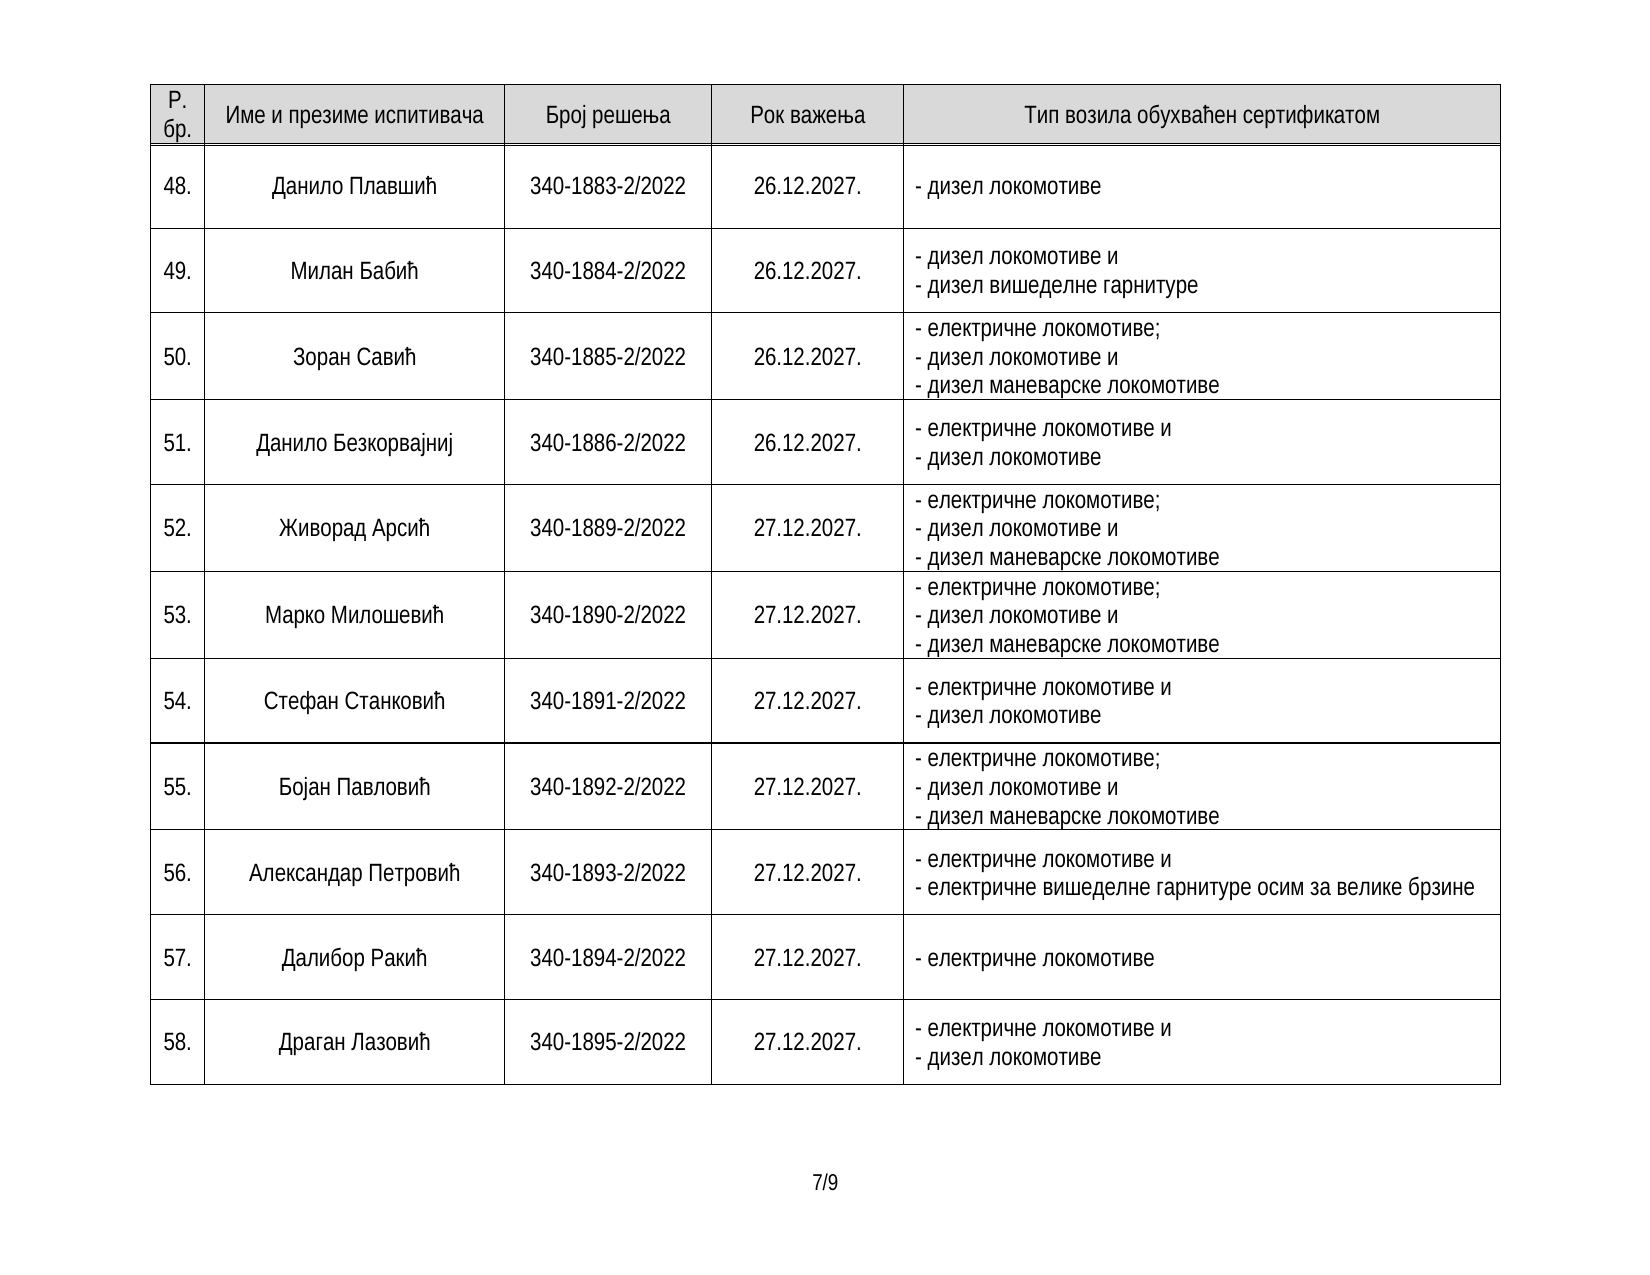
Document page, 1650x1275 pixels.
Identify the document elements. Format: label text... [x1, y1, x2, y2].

table_header Тип возила обухваћен сертификатом [904, 85, 1500, 143]
table_cell 48. [151, 146, 204, 227]
table_cell - електричне локомотиве и - дизел локомотиве [904, 400, 1500, 484]
table_cell 27.12.2027. [712, 485, 903, 571]
table_cell 340-1892-2/2022 [505, 744, 711, 829]
table_cell 54. [151, 659, 204, 742]
table_cell 26.12.2027. [712, 313, 903, 399]
table_cell 340-1890-2/2022 [505, 572, 711, 658]
table_cell 27.12.2027. [712, 744, 903, 829]
table_cell 27.12.2027. [712, 915, 903, 999]
table_header Број решења [505, 85, 711, 143]
table_cell Милан Бабић [205, 229, 504, 312]
table_cell 340-1893-2/2022 [505, 830, 711, 914]
table_cell 56. [151, 830, 204, 914]
table_cell 27.12.2027. [712, 572, 903, 658]
table_cell 340-1889-2/2022 [505, 485, 711, 571]
table_cell 26.12.2027. [712, 229, 903, 312]
table_cell 340-1891-2/2022 [505, 659, 711, 742]
table_cell 340-1895-2/2022 [505, 1000, 711, 1083]
table_cell Марко Милошевић [205, 572, 504, 658]
table_cell - дизел локомотиве [904, 146, 1500, 227]
table_header Рок важења [712, 85, 903, 143]
table_cell Бојан Павловић [205, 744, 504, 829]
table_cell 27.12.2027. [712, 659, 903, 742]
table_cell 49. [151, 229, 204, 312]
table_cell - електричне локомотиве и - дизел локомотиве [904, 1000, 1500, 1083]
table_cell 340-1885-2/2022 [505, 313, 711, 399]
table_cell 50. [151, 313, 204, 399]
table_cell 26.12.2027. [712, 146, 903, 227]
table_cell - електричне локомотиве; - дизел локомотиве и - дизел маневарске локомотиве [904, 485, 1500, 571]
table_cell Зоран Савић [205, 313, 504, 399]
table_cell Александар Петровић [205, 830, 504, 914]
table_cell - електричне локомотиве [904, 915, 1500, 999]
table_cell - електричне локомотиве и - дизел локомотиве [904, 659, 1500, 742]
table_cell Драган Лазовић [205, 1000, 504, 1083]
table_cell 27.12.2027. [712, 830, 903, 914]
table_cell - електричне локомотиве; - дизел локомотиве и - дизел маневарске локомотиве [904, 744, 1500, 829]
table_cell 58. [151, 1000, 204, 1083]
table_header Име и презиме испитивача [205, 85, 504, 143]
table_header Р. бр. [151, 85, 204, 143]
table_cell 55. [151, 744, 204, 829]
table_cell Далибор Ракић [205, 915, 504, 999]
table_cell 51. [151, 400, 204, 484]
table_cell 27.12.2027. [712, 1000, 903, 1083]
table_cell - дизел локомотиве и - дизел вишеделне гарнитуре [904, 229, 1500, 312]
table_cell Стефан Станковић [205, 659, 504, 742]
table_cell 57. [151, 915, 204, 999]
table_cell 53. [151, 572, 204, 658]
table_cell 52. [151, 485, 204, 571]
table_cell Данило Плавшић [205, 146, 504, 227]
table_cell 26.12.2027. [712, 400, 903, 484]
table_cell Данило Безкорвајниј [205, 400, 504, 484]
table_cell - електричне локомотиве; - дизел локомотиве и - дизел маневарске локомотиве [904, 572, 1500, 658]
table_cell 340-1886-2/2022 [505, 400, 711, 484]
table_cell - електричне локомотиве и - електричне вишеделне гарнитуре осим за велике брзине [904, 830, 1500, 914]
table_cell 340-1894-2/2022 [505, 915, 711, 999]
table_cell - електричне локомотиве; - дизел локомотиве и - дизел маневарске локомотиве [904, 313, 1500, 399]
table_cell Живорад Арсић [205, 485, 504, 571]
table_cell 340-1883-2/2022 [505, 146, 711, 227]
table_cell 340-1884-2/2022 [505, 229, 711, 312]
